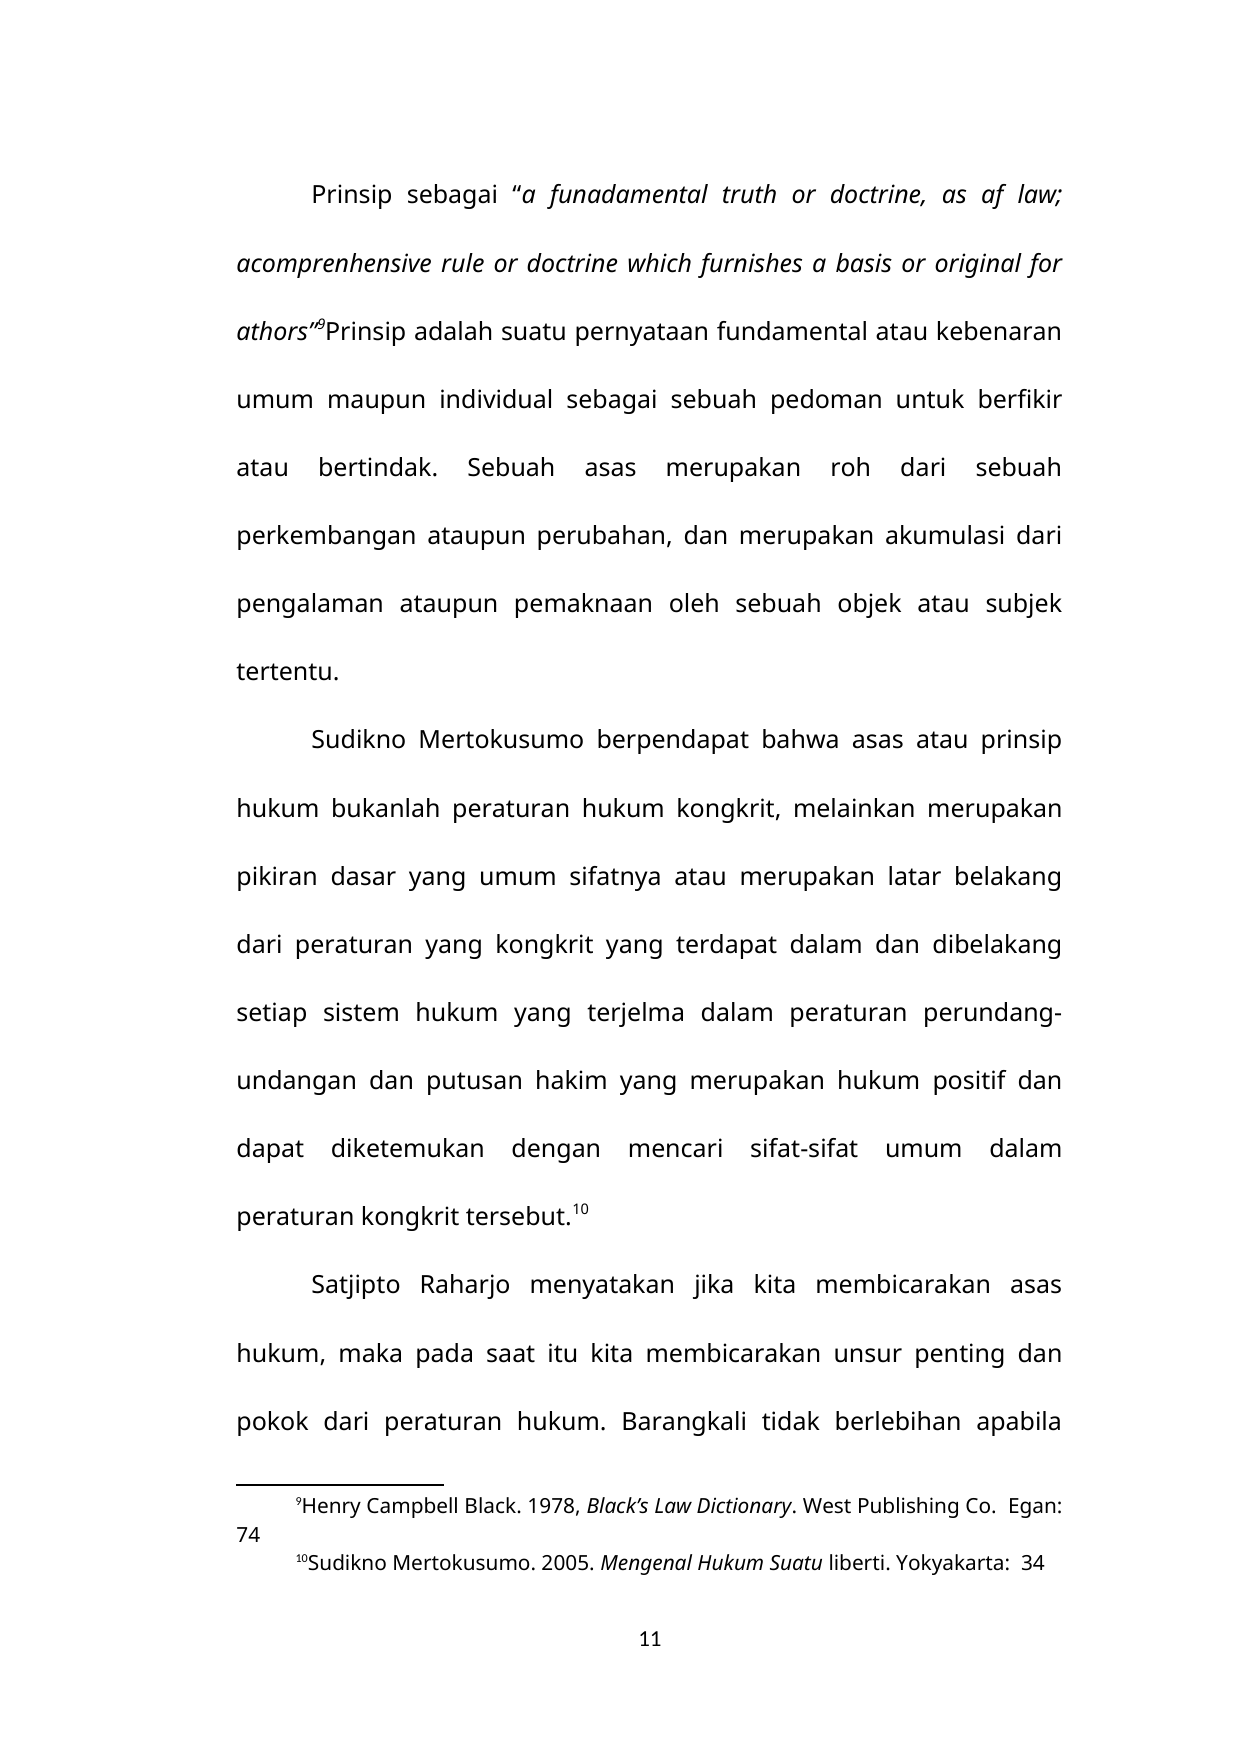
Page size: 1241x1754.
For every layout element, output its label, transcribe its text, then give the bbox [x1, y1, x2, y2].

text Prinsip sebagai “a funadamental truth or doctrine, as af law; acomprenhensive rule or doctrine which furnishes a basis or original for athors”Prinsip adalah suatu pernyataan fundamental atau kebenaran umum maupun individual sebagai sebuah pedoman untuk berfikir atau bertindak. Sebuah asas merupakan roh dari sebuah perkembangan ataupun perubahan, dan merupakan akumulasi dari pengalaman ataupun pemaknaan oleh sebuah objek atau subjek tertentu. [236, 177, 1063, 688]
text Sudikno Mertokusumo berpendapat bahwa asas atau prinsip hukum bukanlah peraturan hukum kongkrit, melainkan merupakan pikiran dasar yang umum sifatnya atau merupakan latar belakang dari peraturan yang kongkrit yang terdapat dalam dan dibelakang setiap sistem hukum yang terjelma dalam peraturan perundang-undangan dan putusan hakim yang merupakan hukum positif dan dapat diketemukan dengan mencari sifat-sifat umum dalam peraturan kongkrit tersebut. [236, 722, 1063, 1233]
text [236, 1267, 1063, 1437]
